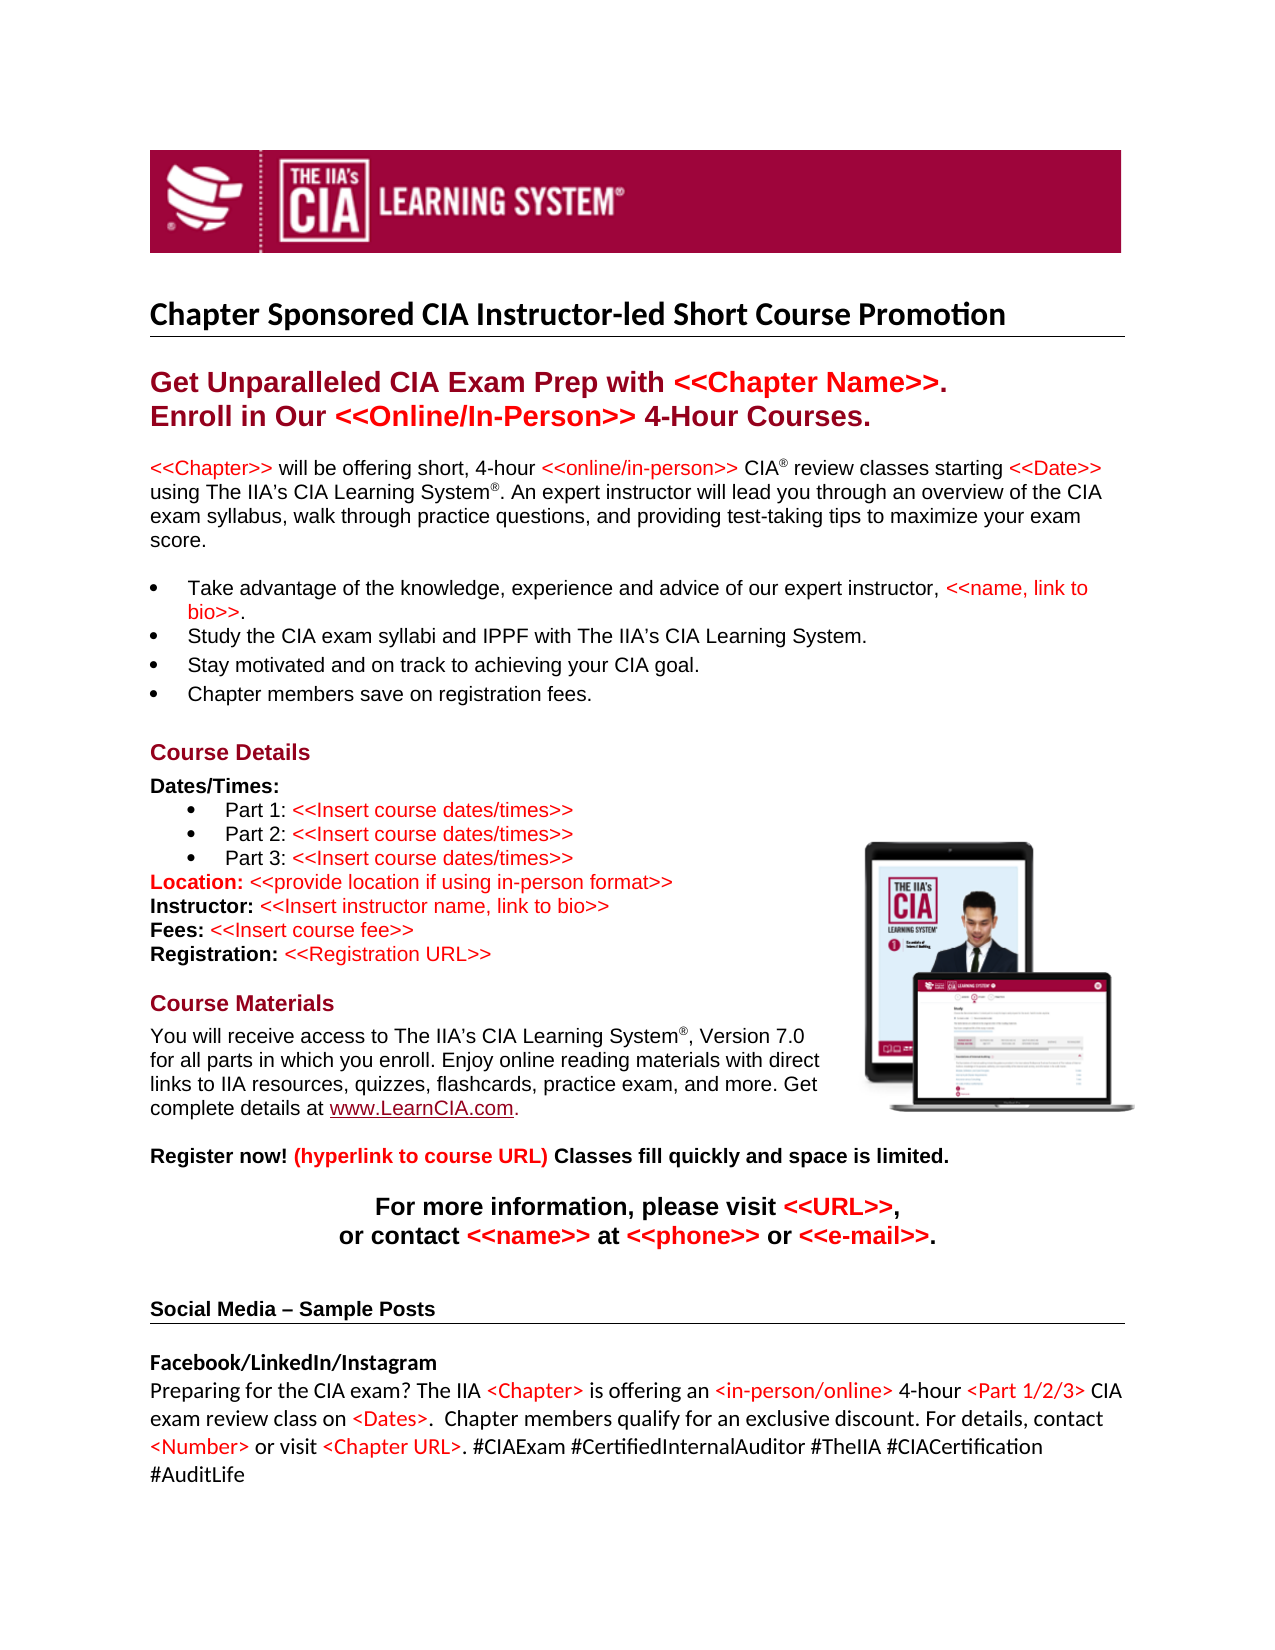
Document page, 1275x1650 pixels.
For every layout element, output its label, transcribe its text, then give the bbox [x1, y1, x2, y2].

text Dates/Times: [150, 773, 1125, 797]
text Location: <<provide location if using in-person format>> [150, 870, 848, 894]
text Register now! (hyperlink to course URL) Classes fill quickly and space is limited. [150, 1144, 1125, 1168]
list Stay motivated and on track to achieving your CIA goal. [150, 653, 1125, 677]
picture [150, 150, 1122, 253]
text <<Chapter>> will be offering short, 4-hour <<online/in-person>> CIA® review classes starting <<Date>> using The IIA’s CIA Learning System®. An expert instructor will lead you through an overview of the CIA exam syllabus, walk through practice questions, and providing test-taking tips to maximize your exam score. [150, 456, 1125, 552]
text Get Unparalleled CIA Exam Prep with <<Chapter Name>>. [150, 365, 1125, 399]
text Chapter Sponsored CIA Instructor-led Short Course Promotion [150, 293, 1125, 336]
list Take advantage of the knowledge, experience and advice of our expert instructor, <<name, link to bio>>. [150, 576, 1125, 624]
list Part 3: <<Insert course dates/times>> [187, 846, 848, 870]
text Social Media – Sample Posts [150, 1297, 1125, 1323]
text Registration: <<Registration URL>> [150, 942, 848, 966]
text For more information, please visit <<URL>>, [150, 1192, 1125, 1221]
text You will receive access to The IIA’s CIA Learning System®, Version 7.0 for all parts in which you enroll. Enjoy online reading materials with direct links to IIA resources, quizzes, flashcards, practice exam, and more. Get complete details at www.LearnCIA.com. [150, 1024, 848, 1120]
text Facebook/LinkedIn/Instagram [150, 1348, 1125, 1376]
list Part 2: <<Insert course dates/times>> [187, 822, 1125, 846]
text Course Details [150, 739, 1116, 765]
text or contact <<name>> at <<phone>> or <<e-mail>>. [150, 1221, 1125, 1249]
text Preparing for the CIA exam? The IIA <Chapter> is offering an <in-person/online> 4-hour <Part 1/2/3> CIA exam review class on <Dates>. Chapter members qualify for an exclusive discount. For details, contact <Number> or visit <Chapter URL>. #CIAExam #CertifiedInternalAuditor #TheIIA #CIACertification #AuditLife [150, 1376, 1125, 1488]
list Part 1: <<Insert course dates/times>> [187, 797, 1125, 822]
text Enroll in Our <<Online/In-Person>> 4-Hour Courses. [150, 399, 1125, 432]
text Instructor: <<Insert instructor name, link to bio>> [150, 894, 848, 918]
text Fees: <<Insert course fee>> [150, 918, 848, 942]
text Course Materials [150, 989, 848, 1016]
list Chapter members save on registration fees. [150, 681, 1125, 706]
picture [848, 827, 1140, 1129]
list Study the CIA exam syllabi and IPPF with The IIA’s CIA Learning System. [150, 624, 1125, 648]
